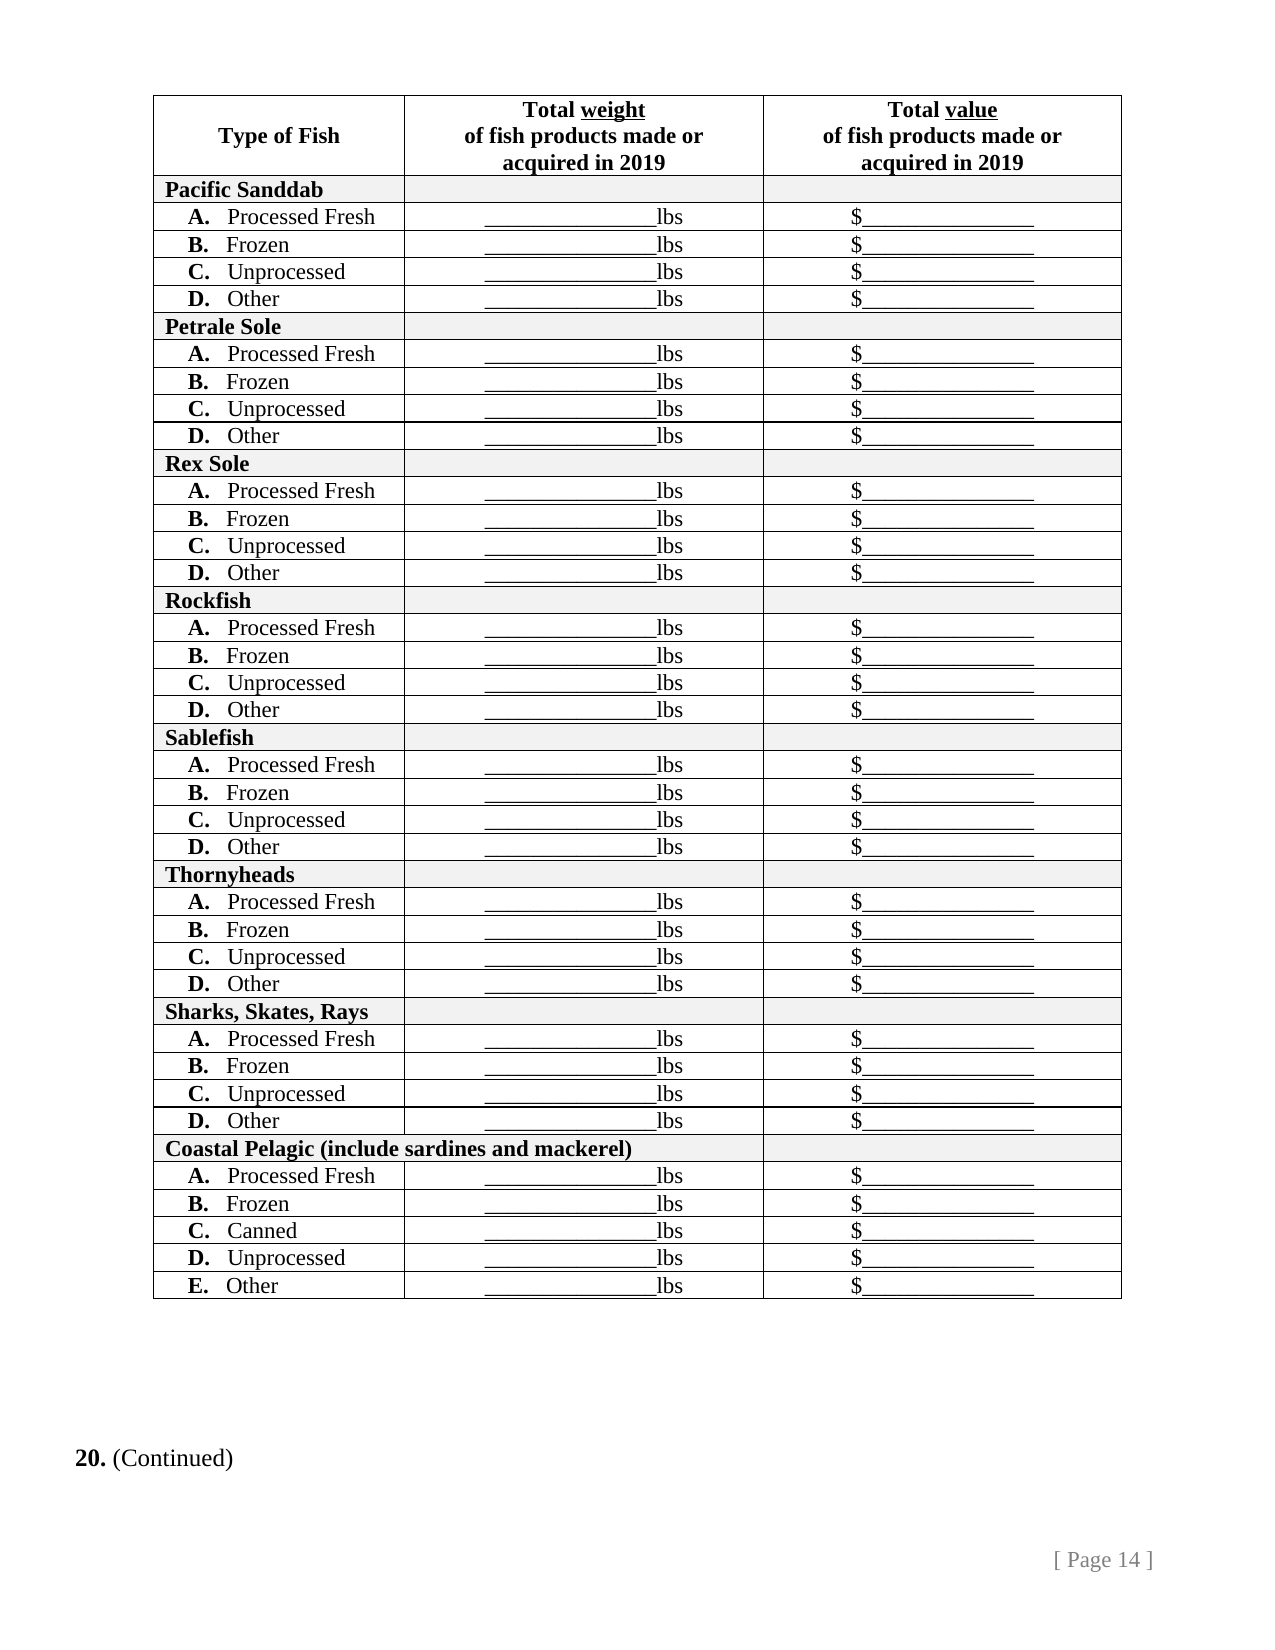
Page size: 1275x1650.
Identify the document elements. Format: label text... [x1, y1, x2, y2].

table_cell _______________lbs [405, 614, 763, 641]
table_cell $_______________ [764, 916, 1121, 942]
table_cell [405, 450, 763, 476]
table_cell $_______________ [764, 231, 1121, 257]
table_cell C. Unprocessed [154, 1080, 404, 1106]
table_cell A. Processed Fresh [154, 888, 404, 914]
table_cell _______________lbs [405, 943, 763, 969]
table_cell _______________lbs [405, 779, 763, 805]
table_cell D. Other [154, 834, 404, 860]
table_cell A. Processed Fresh [154, 203, 404, 230]
table_header Total weight of fish products made or acquired in 2019 [405, 96, 763, 175]
table_cell $_______________ [764, 669, 1121, 695]
text 20. (Continued) [75, 1443, 1200, 1472]
table_cell _______________lbs [405, 532, 763, 558]
table_cell $_______________ [764, 532, 1121, 558]
table_cell $_______________ [764, 560, 1121, 586]
table_cell $_______________ [764, 1217, 1121, 1243]
table_cell B. Frozen [154, 779, 404, 805]
table_cell Sharks, Skates, Rays [154, 998, 404, 1024]
table_cell [405, 724, 763, 750]
table_cell [764, 861, 1121, 887]
table_cell B. Frozen [154, 368, 404, 394]
table_cell $_______________ [764, 395, 1121, 421]
table_cell [405, 861, 763, 887]
table_cell $_______________ [764, 258, 1121, 284]
table_cell E. Other [154, 1272, 404, 1298]
table_cell C. Unprocessed [154, 258, 404, 284]
table_cell _______________lbs [405, 395, 763, 421]
table_cell $_______________ [764, 203, 1121, 230]
table_cell $_______________ [764, 970, 1121, 997]
table_cell [764, 313, 1121, 339]
table_cell $_______________ [764, 943, 1121, 969]
table_cell D. Other [154, 696, 404, 723]
table_cell [764, 1135, 1121, 1161]
table_cell A. Processed Fresh [154, 614, 404, 641]
table_cell $_______________ [764, 368, 1121, 394]
table_cell _______________lbs [405, 1190, 763, 1216]
table_cell $_______________ [764, 1108, 1121, 1134]
table_cell _______________lbs [405, 1108, 763, 1134]
table_cell $_______________ [764, 806, 1121, 832]
table_cell C. Unprocessed [154, 806, 404, 832]
table_cell D. Other [154, 560, 404, 586]
table_cell A. Processed Fresh [154, 1025, 404, 1052]
table_cell _______________lbs [405, 258, 763, 284]
table_cell $_______________ [764, 477, 1121, 504]
table_cell _______________lbs [405, 806, 763, 832]
table_cell B. Frozen [154, 231, 404, 257]
table_cell B. Frozen [154, 505, 404, 531]
table_cell _______________lbs [405, 834, 763, 860]
table_cell $_______________ [764, 696, 1121, 723]
table_cell _______________lbs [405, 916, 763, 942]
table_cell B. Frozen [154, 1190, 404, 1216]
table_cell $_______________ [764, 642, 1121, 668]
table_cell [405, 313, 763, 339]
table_cell _______________lbs [405, 340, 763, 367]
table_cell _______________lbs [405, 368, 763, 394]
table_cell _______________lbs [405, 203, 763, 230]
table_header Type of Fish [154, 96, 404, 175]
table_cell D. Other [154, 286, 404, 312]
table_cell A. Processed Fresh [154, 751, 404, 778]
table_cell $_______________ [764, 834, 1121, 860]
table_cell [405, 998, 763, 1024]
table_cell _______________lbs [405, 505, 763, 531]
table_cell $_______________ [764, 614, 1121, 641]
table_cell Pacific Sanddab [154, 176, 404, 202]
table_cell [764, 724, 1121, 750]
table_cell Rockfish [154, 587, 404, 613]
table_cell B. Frozen [154, 916, 404, 942]
table_cell _______________lbs [405, 1244, 763, 1271]
table_cell [405, 587, 763, 613]
table_cell C. Canned [154, 1217, 404, 1243]
table_cell $_______________ [764, 340, 1121, 367]
table_cell [764, 176, 1121, 202]
table_cell $_______________ [764, 1053, 1121, 1079]
table_cell _______________lbs [405, 1162, 763, 1188]
table_cell _______________lbs [405, 970, 763, 997]
table_cell C. Unprocessed [154, 395, 404, 421]
table_cell $_______________ [764, 1244, 1121, 1271]
table_cell Thornyheads [154, 861, 404, 887]
table_cell $_______________ [764, 1025, 1121, 1052]
table_cell _______________lbs [405, 560, 763, 586]
table_cell $_______________ [764, 779, 1121, 805]
table_cell A. Processed Fresh [154, 340, 404, 367]
table_cell $_______________ [764, 1080, 1121, 1106]
table_cell [405, 176, 763, 202]
table_cell $_______________ [764, 1190, 1121, 1216]
table_cell D. Unprocessed [154, 1244, 404, 1271]
table_cell _______________lbs [405, 1053, 763, 1079]
table_cell _______________lbs [405, 477, 763, 504]
table_cell A. Processed Fresh [154, 477, 404, 504]
table_cell _______________lbs [405, 888, 763, 914]
table_cell _______________lbs [405, 696, 763, 723]
table_cell $_______________ [764, 286, 1121, 312]
table_cell _______________lbs [405, 286, 763, 312]
table_cell $_______________ [764, 1272, 1121, 1298]
table_cell _______________lbs [405, 1272, 763, 1298]
table_cell A. Processed Fresh [154, 1162, 404, 1188]
table_cell B. Frozen [154, 1053, 404, 1079]
table_cell $_______________ [764, 751, 1121, 778]
table_cell C. Unprocessed [154, 669, 404, 695]
table_cell Petrale Sole [154, 313, 404, 339]
table_cell D. Other [154, 423, 404, 449]
table_cell _______________lbs [405, 1080, 763, 1106]
table_cell _______________lbs [405, 1217, 763, 1243]
table_cell C. Unprocessed [154, 943, 404, 969]
table_cell B. Frozen [154, 642, 404, 668]
table_cell _______________lbs [405, 423, 763, 449]
table_cell _______________lbs [405, 669, 763, 695]
table_cell [764, 450, 1121, 476]
table_cell _______________lbs [405, 1025, 763, 1052]
table_cell D. Other [154, 1108, 404, 1134]
table_cell $_______________ [764, 1162, 1121, 1188]
table_cell [764, 998, 1121, 1024]
table_cell [764, 587, 1121, 613]
table_cell _______________lbs [405, 751, 763, 778]
table_cell $_______________ [764, 423, 1121, 449]
table_cell Coastal Pelagic (include sardines and mackerel) [154, 1135, 763, 1161]
table_cell D. Other [154, 970, 404, 997]
table_cell Rex Sole [154, 450, 404, 476]
table_cell $_______________ [764, 505, 1121, 531]
table_cell _______________lbs [405, 231, 763, 257]
table_cell C. Unprocessed [154, 532, 404, 558]
table_header Total value of fish products made or acquired in 2019 [764, 96, 1121, 175]
table_cell _______________lbs [405, 642, 763, 668]
table_cell $_______________ [764, 888, 1121, 914]
table_cell Sablefish [154, 724, 404, 750]
